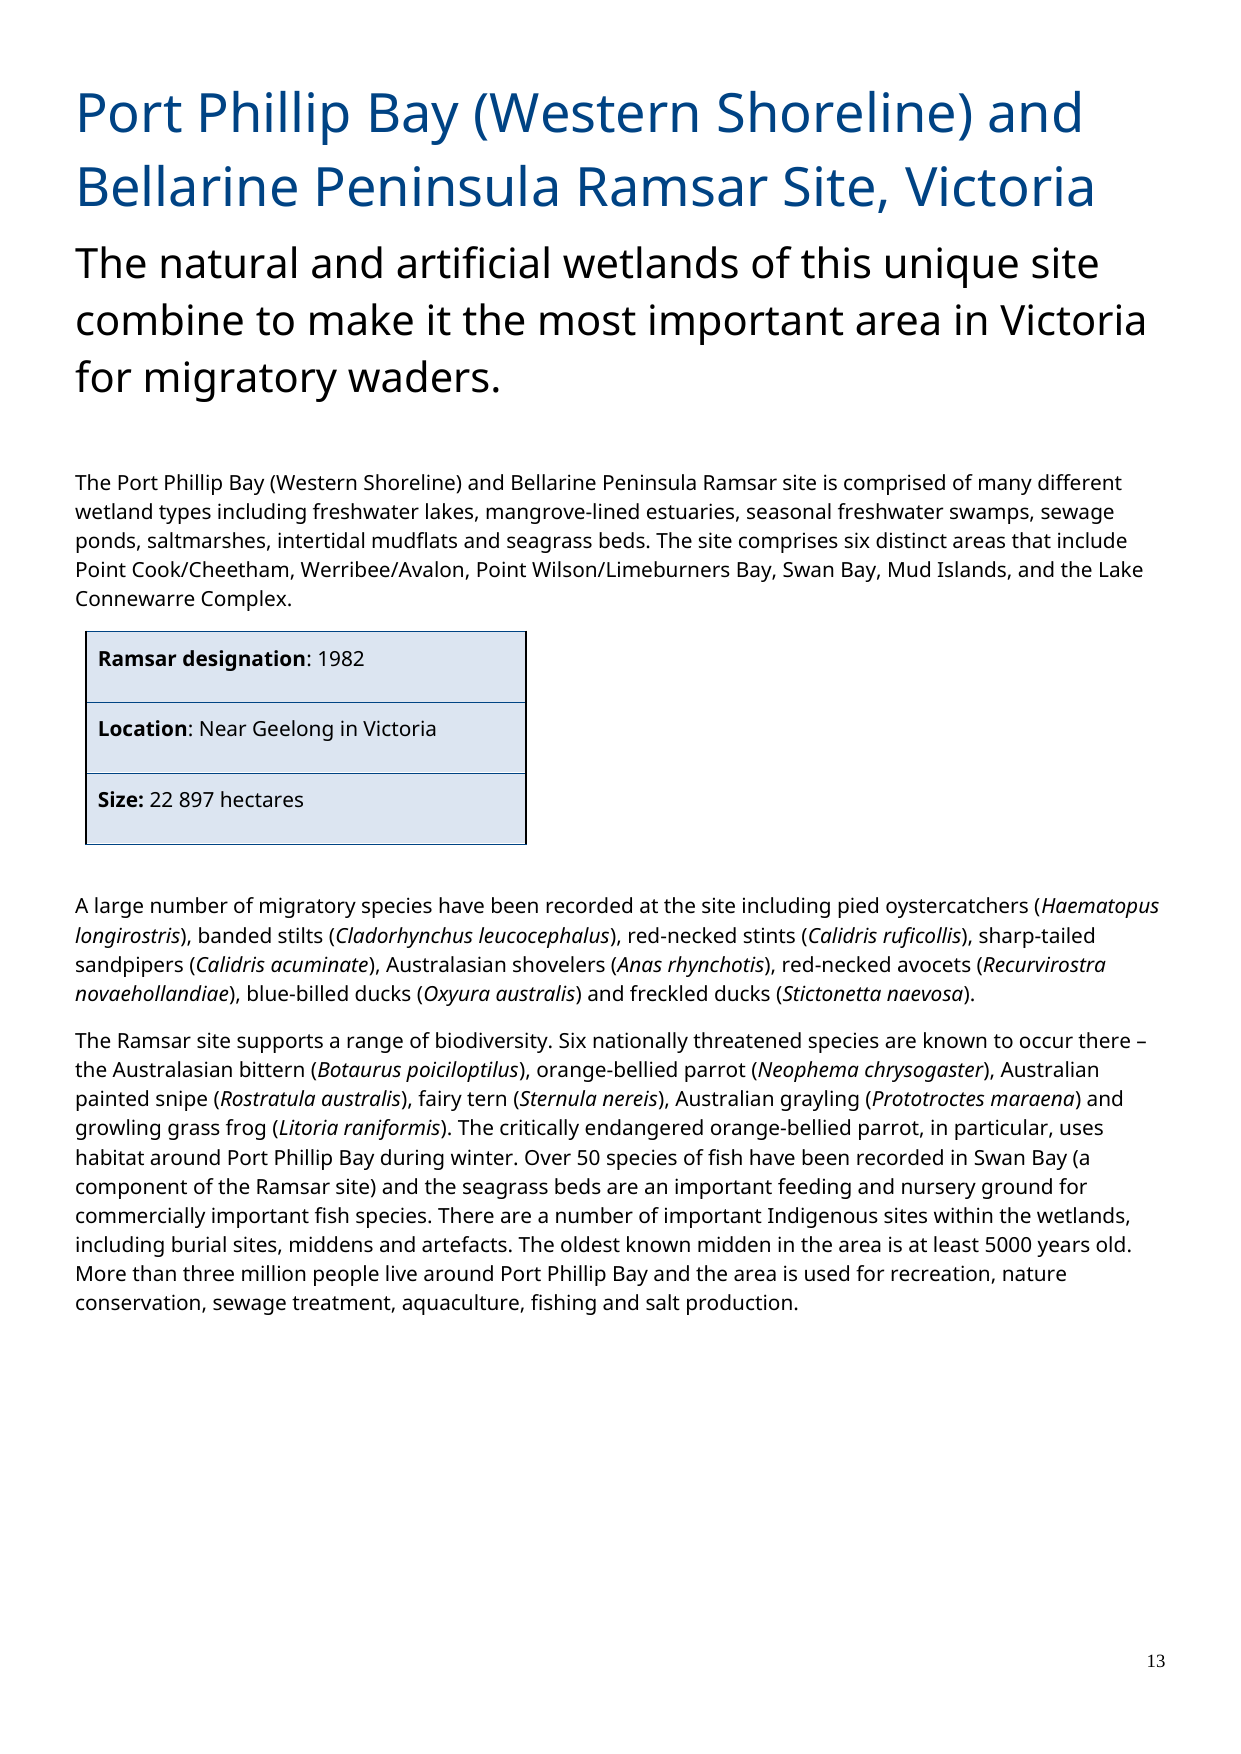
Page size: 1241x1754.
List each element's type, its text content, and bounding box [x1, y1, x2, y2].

text The Port Phillip Bay (Western Shoreline) and Bellarine Peninsula Ramsar site is comprised of many different wetland types including freshwater lakes, mangrove-lined estuaries, seasonal freshwater swamps, sewage ponds, saltmarshes, intertidal mudflats and seagrass beds. The site comprises six distinct areas that include Point Cook/Cheetham, Werribee/Avalon, Point Wilson/Limeburners Bay, Swan Bay, Mud Islands, and the Lake Connewarre Complex. [75, 467, 1165, 613]
text The natural and artificial wetlands of this unique site combine to make it the most important area in Victoria for migratory waders. [75, 234, 1165, 404]
subtitle Port Phillip Bay (Western Shoreline) and Bellarine Peninsula Ramsar Site, Victoria [75, 75, 1165, 222]
table_header Ramsar designation: 1982 [87, 632, 525, 702]
table_cell Size: 22 897 hectares [87, 774, 525, 843]
text A large number of migratory species have been recorded at the site including pied oystercatchers (Haematopus longirostris), banded stilts (Cladorhynchus leucocephalus), red-necked stints (Calidris ruficollis), sharp-tailed sandpipers (Calidris acuminate), Australasian shovelers (Anas rhynchotis), red-necked avocets (Recurvirostra novaehollandiae), blue-billed ducks (Oxyura australis) and freckled ducks (Stictonetta naevosa). [75, 891, 1165, 1007]
text The Ramsar site supports a range of biodiversity. Six nationally threatened species are known to occur there – the Australasian bittern (Botaurus poiciloptilus), orange-bellied parrot (Neophema chrysogaster), Australian painted snipe (Rostratula australis), fairy tern (Sternula nereis), Australian grayling (Prototroctes maraena) and growling grass frog (Litoria raniformis). The critically endangered orange-bellied parrot, in particular, uses habitat around Port Phillip Bay during winter. Over 50 species of fish have been recorded in Swan Bay (a component of the Ramsar site) and the seagrass beds are an important feeding and nursery ground for commercially important fish species. There are a number of important Indigenous sites within the wetlands, including burial sites, middens and artefacts. The oldest known midden in the area is at least 5000 years old. More than three million people live around Port Phillip Bay and the area is used for recreation, nature conservation, sewage treatment, aquaculture, fishing and salt production. [75, 1025, 1165, 1317]
table_cell Location: Near Geelong in Victoria [87, 703, 525, 772]
